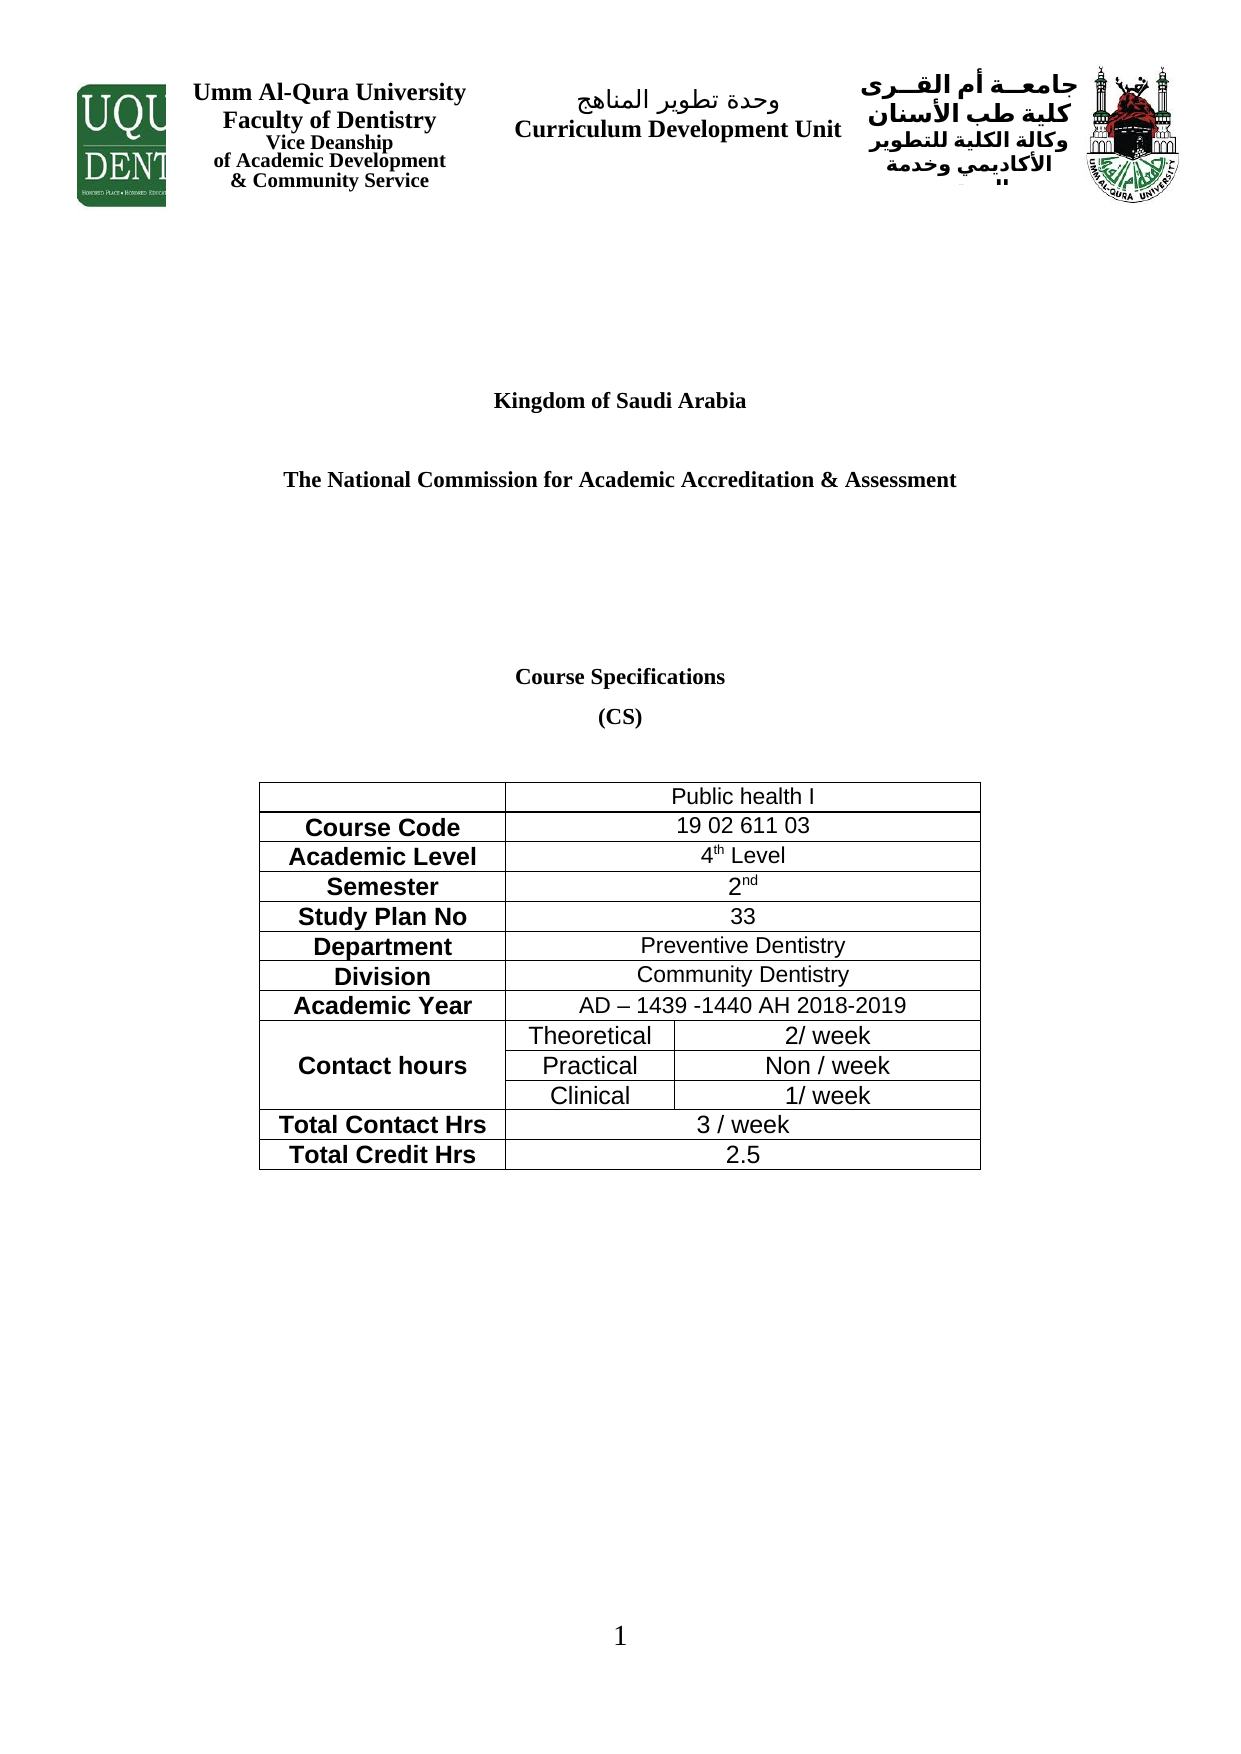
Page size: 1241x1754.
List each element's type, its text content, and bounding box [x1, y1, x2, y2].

table_cell Study Plan No [260, 902, 505, 931]
table_cell Total Credit Hrs [260, 1140, 505, 1169]
table_cell Practical [506, 1051, 674, 1079]
table_cell 1/ week [675, 1081, 980, 1109]
table_cell Course Code [260, 813, 505, 841]
table_cell Theoretical [506, 1021, 674, 1050]
table_cell Total Contact Hrs [260, 1110, 505, 1139]
table_cell Academic Year [260, 991, 505, 1020]
table_cell 2018-2019 AD – 1439 -1440 AH [506, 991, 980, 1020]
table_cell Semester [260, 872, 505, 901]
table_cell Non / week [675, 1051, 980, 1079]
table_cell 4th Level [506, 842, 980, 871]
table_cell 2/ week [675, 1021, 980, 1050]
text Kingdom of Saudi Arabia [187, 387, 1053, 413]
table_cell 19 02 611 03 [506, 813, 980, 841]
picture [1077, 57, 1186, 209]
table_cell Contact hours [260, 1021, 505, 1109]
table_cell Division [260, 961, 505, 990]
table_header [260, 783, 505, 811]
table_cell 3 / week [506, 1110, 980, 1139]
table_cell 33 [506, 902, 980, 931]
table_cell Academic Level [260, 842, 505, 871]
text Course Specifications [187, 663, 1053, 689]
table_header Public health I [506, 783, 980, 811]
picture [77, 82, 166, 211]
table_cell Clinical [506, 1081, 674, 1109]
table_cell Department [260, 932, 505, 960]
table_cell 2nd [506, 872, 980, 901]
table_cell Community Dentistry [506, 961, 980, 990]
text The National Commission for Academic Accreditation & Assessment [187, 466, 1053, 492]
table_cell Preventive Dentistry [506, 932, 980, 960]
text (CS) [187, 703, 1053, 729]
table_cell 2.5 [506, 1140, 980, 1169]
